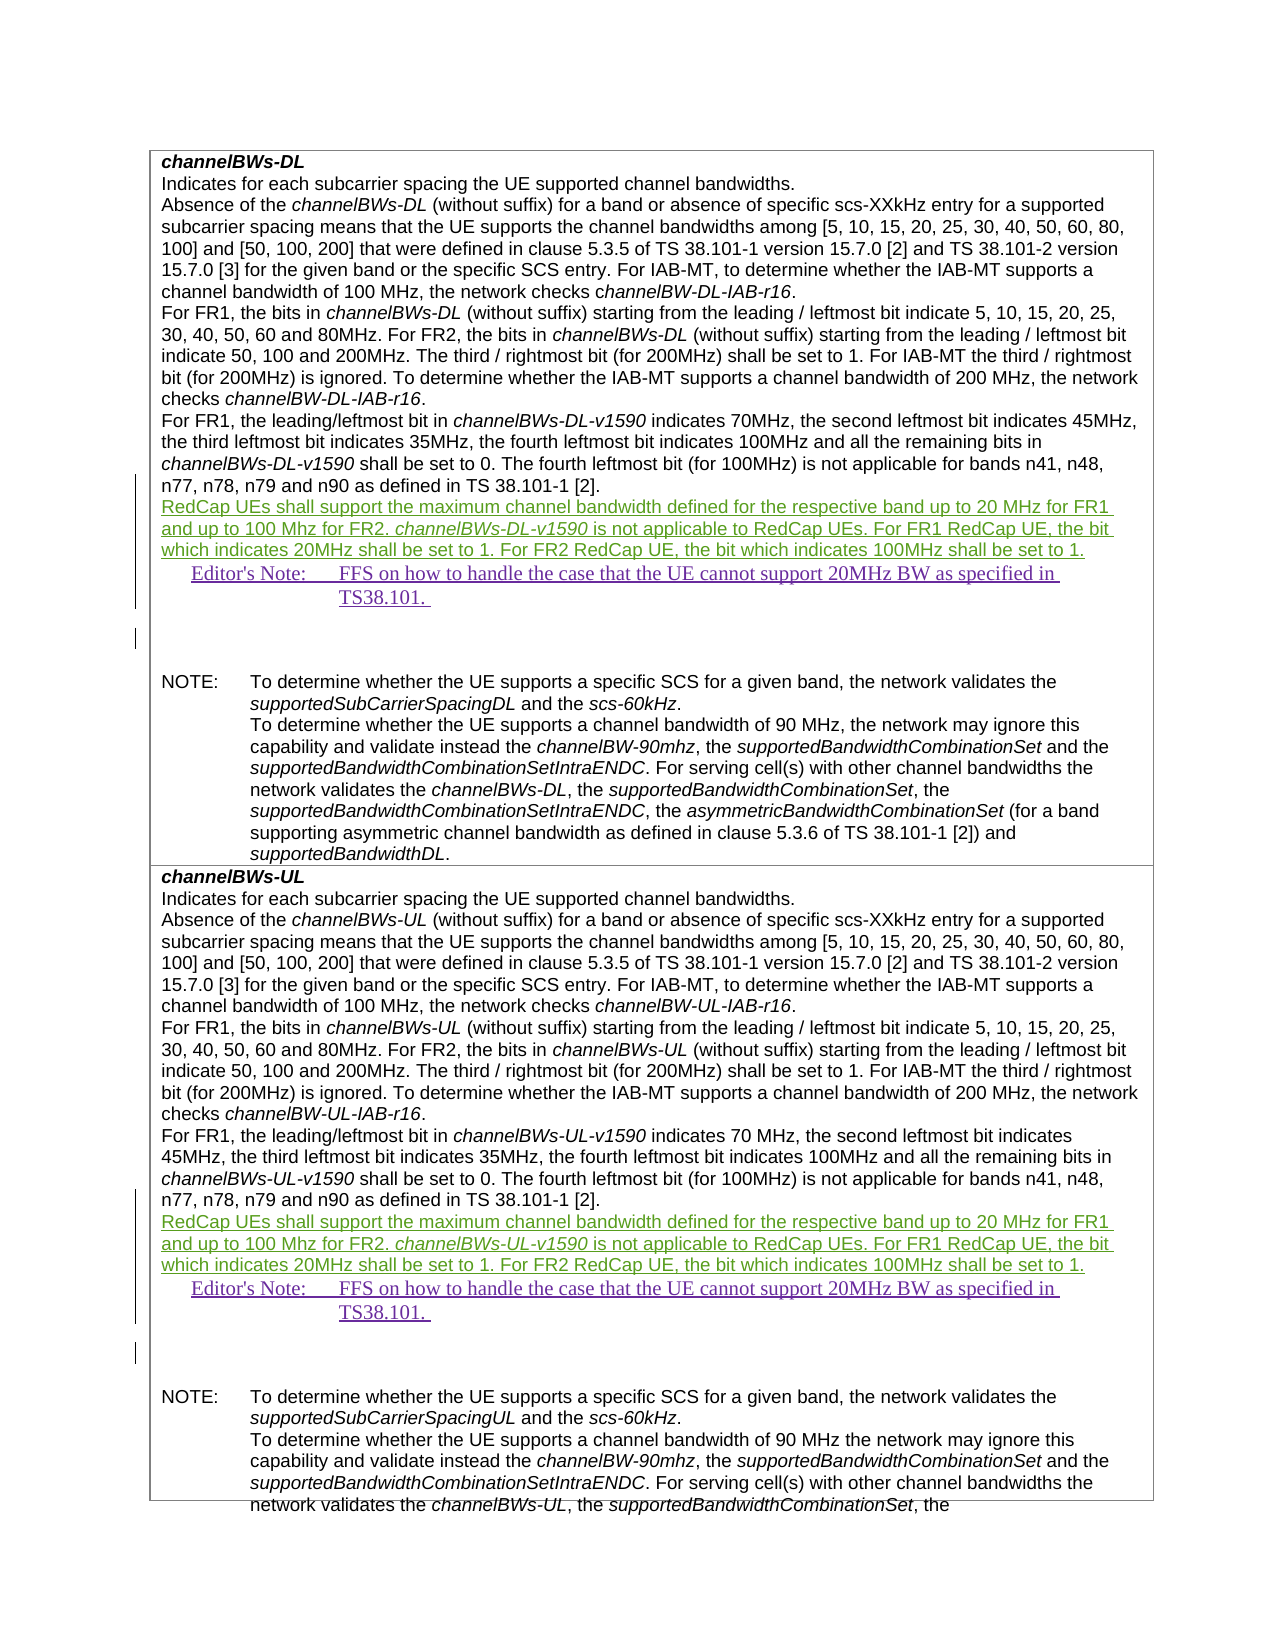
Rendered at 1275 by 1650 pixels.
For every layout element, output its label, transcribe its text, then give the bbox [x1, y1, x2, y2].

table_cell channelBWs-UL Indicates for each subcarrier spacing the UE supported channel bandwidths. Absence of the channelBWs-UL (without suffix) for a band or absence of specific scs-XXkHz entry for a supported subcarrier spacing means that the UE supports the channel bandwidths among [5, 10, 15, 20, 25, 30, 40, 50, 60, 80, 100] and [50, 100, 200] that were defined in clause 5.3.5 of TS 38.101-1 version 15.7.0 [2] and TS 38.101-2 version 15.7.0 [3] for the given band or the specific SCS entry. For IAB-MT, to determine whether the IAB-MT supports a channel bandwidth of 100 MHz, the network checks channelBW-UL-IAB-r16. For FR1, the bits in channelBWs-UL (without suffix) starting from the leading / leftmost bit indicate 5, 10, 15, 20, 25, 30, 40, 50, 60 and 80MHz. For FR2, the bits in channelBWs-UL (without suffix) starting from the leading / leftmost bit indicate 50, 100 and 200MHz. The third / rightmost bit (for 200MHz) shall be set to 1. For IAB-MT the third / rightmost bit (for 200MHz) is ignored. To determine whether the IAB-MT supports a channel bandwidth of 200 MHz, the network checks channelBW-UL-IAB-r16. For FR1, the leading/leftmost bit in channelBWs-UL-v1590 indicates 70 MHz, the second leftmost bit indicates 45MHz, the third leftmost bit indicates 35MHz, the fourth leftmost bit indicates 100MHz and all the remaining bits in channelBWs-UL-v1590 shall be set to 0. The fourth leftmost bit (for 100MHz) is not applicable for bands n41, n48, n77, n78, n79 and n90 as defined in TS 38.101-1 [2]. NOTE: To determine whether the UE supports a specific SCS for a given band, the network validates the supportedSubCarrierSpacingUL and the scs-60kHz. To determine whether the UE supports a channel bandwidth of 90 MHz the network may ignore this capability and validate instead the channelBW-90mhz, the supportedBandwidthCombinationSet and the supportedBandwidthCombinationSetIntraENDC. For serving cell(s) with other channel bandwidths the network validates the channelBWs-UL, the supportedBandwidthCombinationSet, the supportedBandwidthCombinationSetIntraENDC, the asymmetricBandwidthCombinationSet (for a band supporting asymmetric channel bandwidth as defined in clause 5.3.6 of TS 38.101-1 [2]) and supportedBandwidthUL. [151, 866, 1153, 1500]
table_header channelBWs-DL Indicates for each subcarrier spacing the UE supported channel bandwidths. Absence of the channelBWs-DL (without suffix) for a band or absence of specific scs-XXkHz entry for a supported subcarrier spacing means that the UE supports the channel bandwidths among [5, 10, 15, 20, 25, 30, 40, 50, 60, 80, 100] and [50, 100, 200] that were defined in clause 5.3.5 of TS 38.101-1 version 15.7.0 [2] and TS 38.101-2 version 15.7.0 [3] for the given band or the specific SCS entry. For IAB-MT, to determine whether the IAB-MT supports a channel bandwidth of 100 MHz, the network checks channelBW-DL-IAB-r16. For FR1, the bits in channelBWs-DL (without suffix) starting from the leading / leftmost bit indicate 5, 10, 15, 20, 25, 30, 40, 50, 60 and 80MHz. For FR2, the bits in channelBWs-DL (without suffix) starting from the leading / leftmost bit indicate 50, 100 and 200MHz. The third / rightmost bit (for 200MHz) shall be set to 1. For IAB-MT the third / rightmost bit (for 200MHz) is ignored. To determine whether the IAB-MT supports a channel bandwidth of 200 MHz, the network checks channelBW-DL-IAB-r16. For FR1, the leading/leftmost bit in channelBWs-DL-v1590 indicates 70MHz, the second leftmost bit indicates 45MHz, the third leftmost bit indicates 35MHz, the fourth leftmost bit indicates 100MHz and all the remaining bits in channelBWs-DL-v1590 shall be set to 0. The fourth leftmost bit (for 100MHz) is not applicable for bands n41, n48, n77, n78, n79 and n90 as defined in TS 38.101-1 [2]. NOTE: To determine whether the UE supports a specific SCS for a given band, the network validates the supportedSubCarrierSpacingDL and the scs-60kHz. To determine whether the UE supports a channel bandwidth of 90 MHz, the network may ignore this capability and validate instead the channelBW-90mhz, the supportedBandwidthCombinationSet and the supportedBandwidthCombinationSetIntraENDC. For serving cell(s) with other channel bandwidths the network validates the channelBWs-DL, the supportedBandwidthCombinationSet, the supportedBandwidthCombinationSetIntraENDC, the asymmetricBandwidthCombinationSet (for a band supporting asymmetric channel bandwidth as defined in clause 5.3.6 of TS 38.101-1 [2]) and supportedBandwidthDL. [151, 151, 1153, 865]
